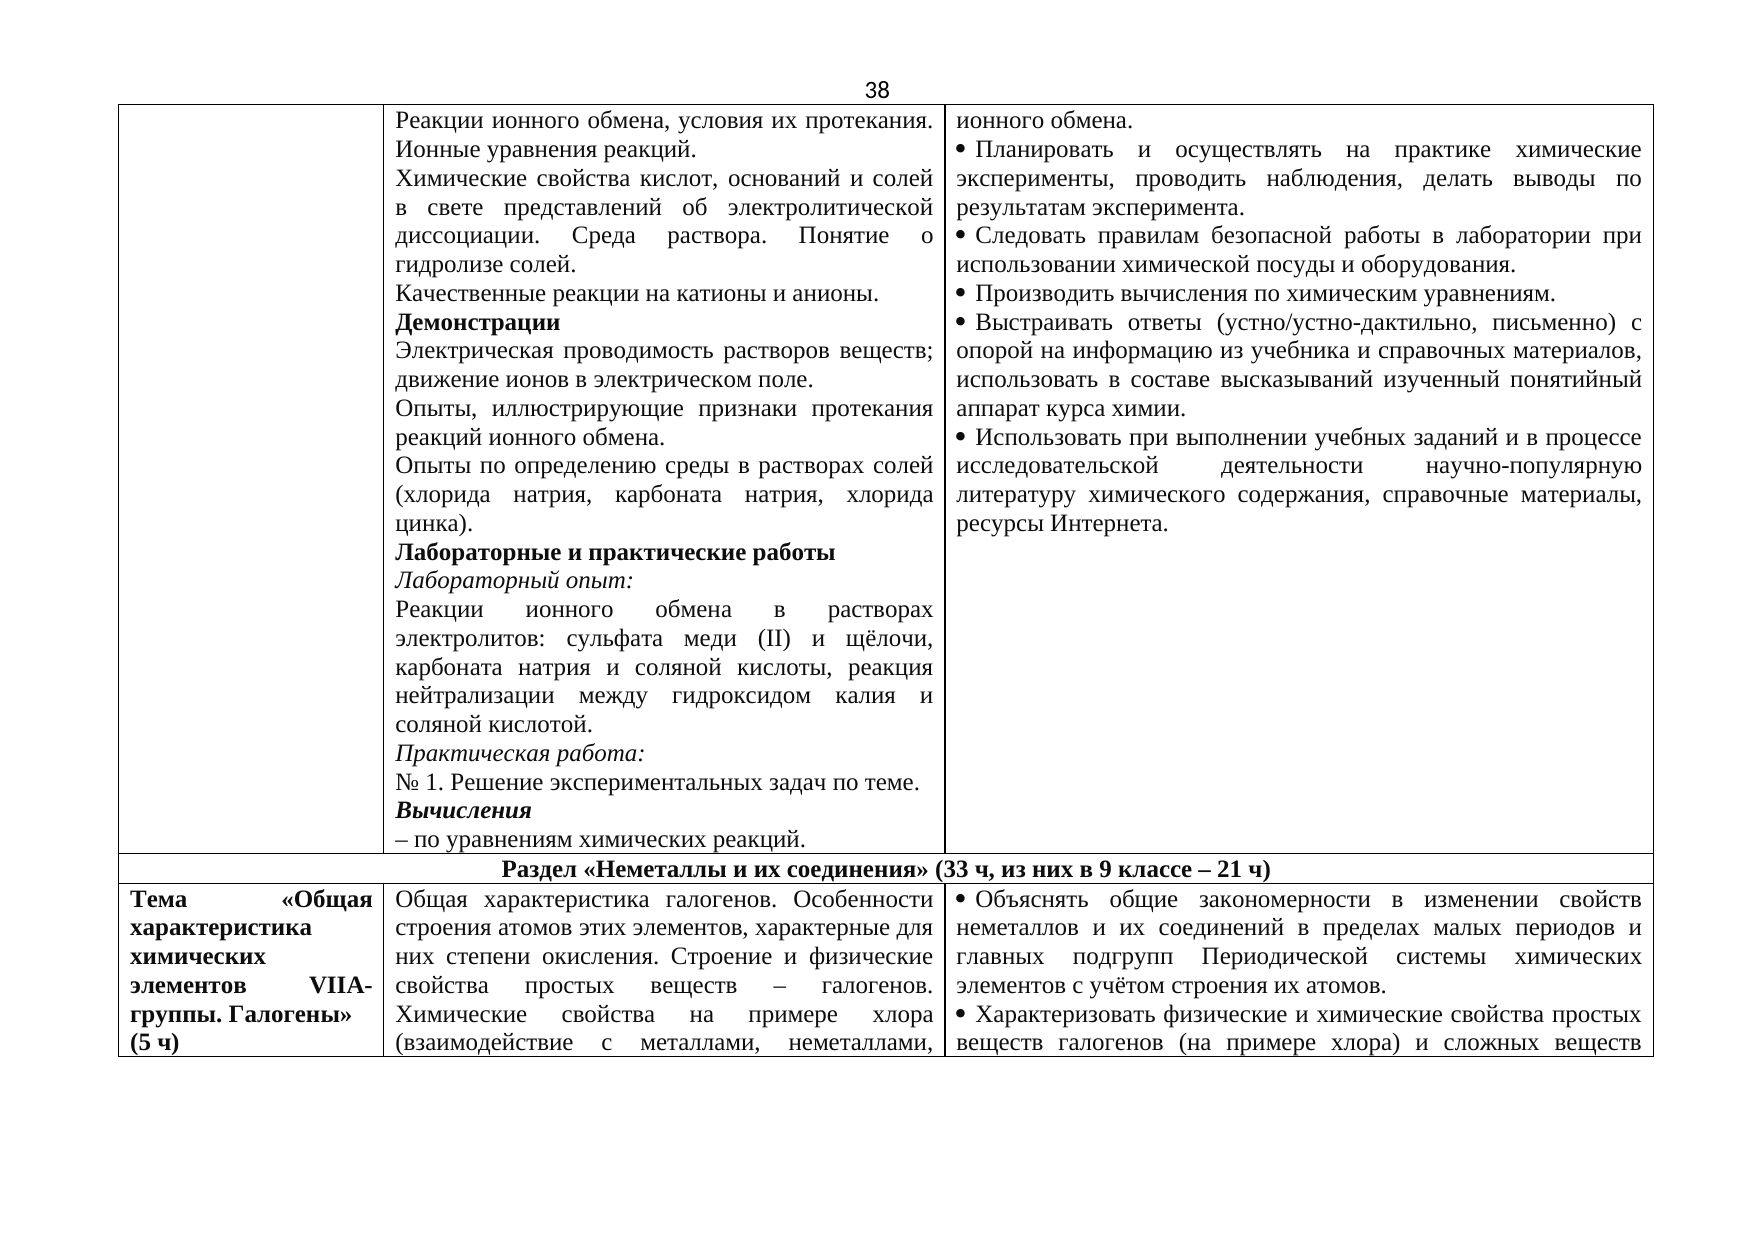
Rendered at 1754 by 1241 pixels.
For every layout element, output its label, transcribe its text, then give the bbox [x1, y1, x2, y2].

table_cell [946, 105, 1653, 853]
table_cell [119, 105, 383, 853]
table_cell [384, 884, 944, 1056]
table_cell Раздел «Неметаллы и их соединения» (33 ч, из них в 9 классе – 21 ч) [119, 854, 1653, 883]
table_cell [384, 105, 944, 853]
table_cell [946, 884, 1653, 1056]
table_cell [119, 884, 383, 1056]
